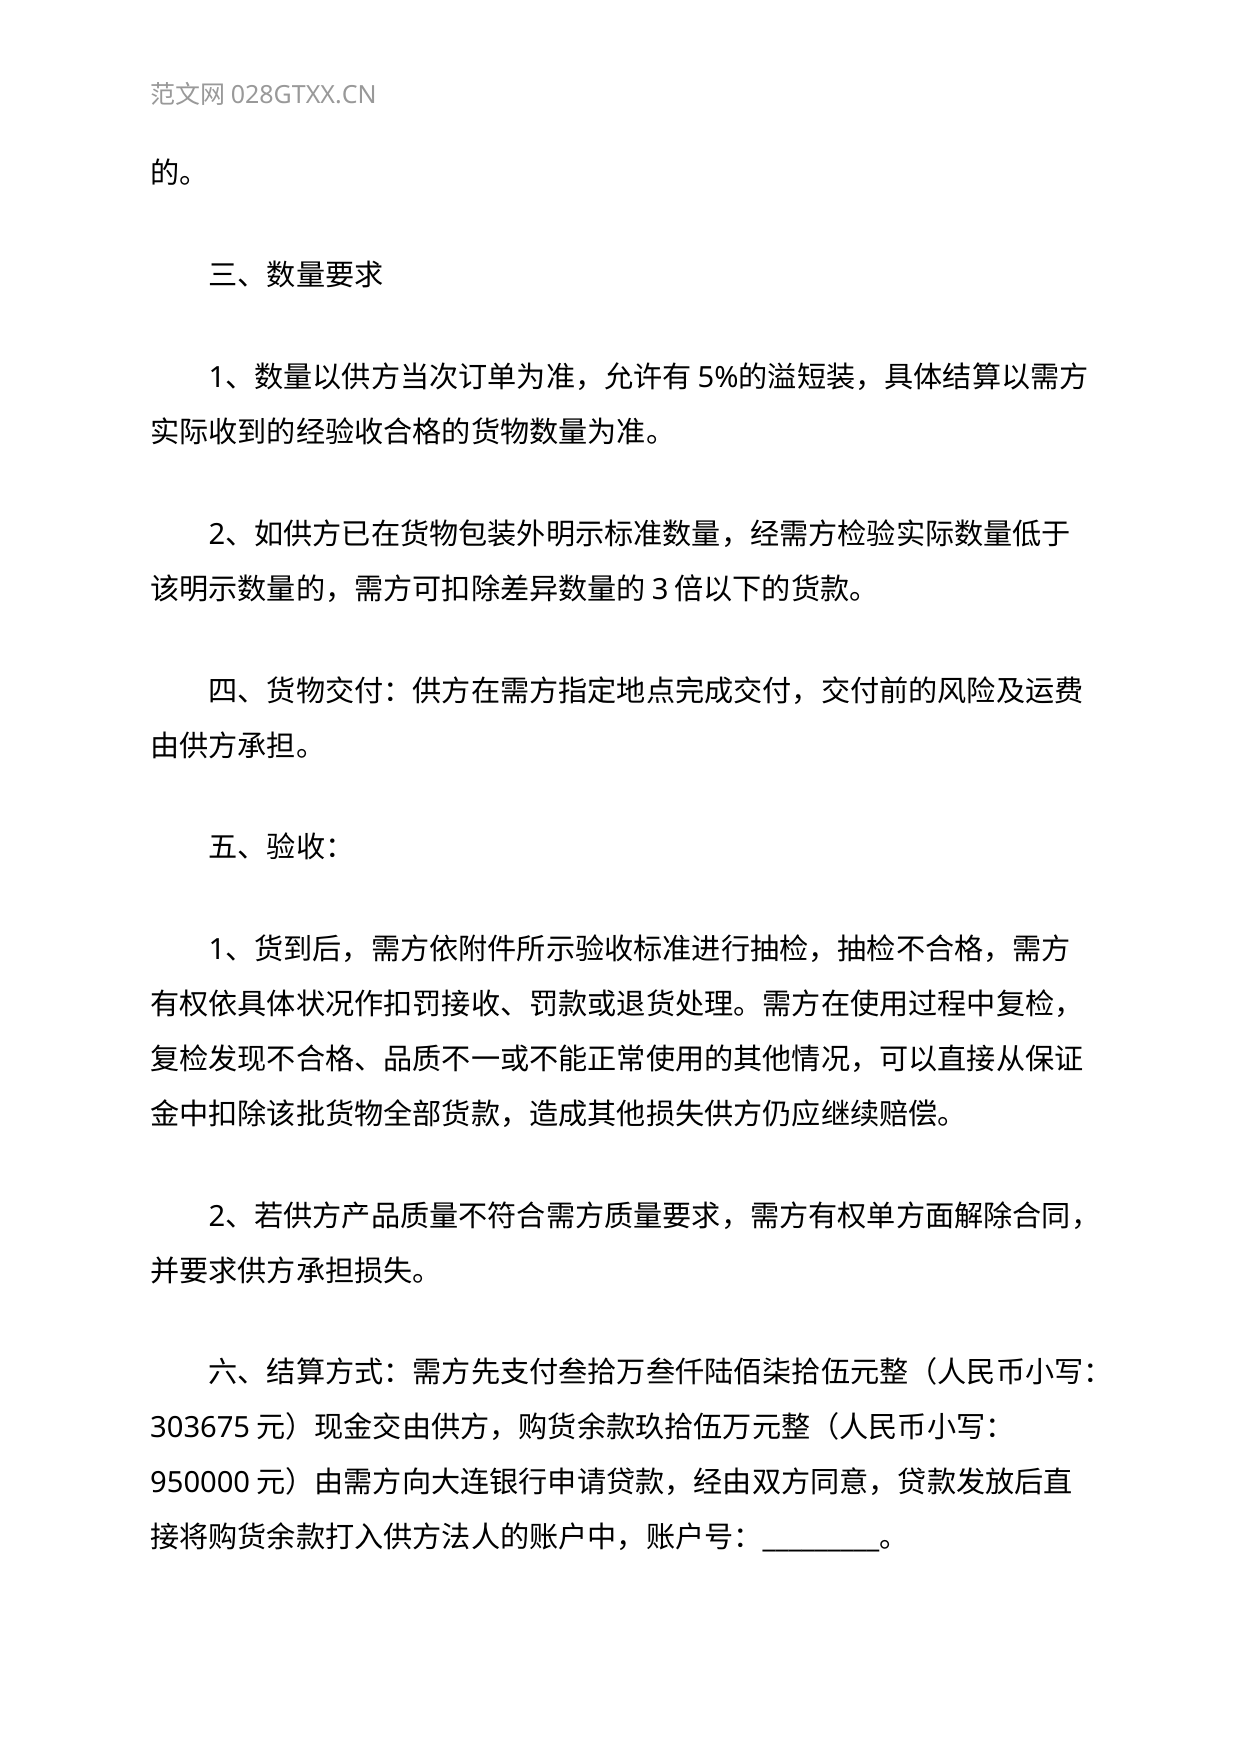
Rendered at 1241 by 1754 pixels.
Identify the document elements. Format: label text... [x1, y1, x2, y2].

text 四、货物交付：供方在需方指定地点完成交付，交付前的风险及运费由供方承担。 [150, 667, 1090, 764]
text 三、数量要求 [150, 252, 1090, 294]
text 1、数量以供方当次订单为准，允许有5%的溢短装，具体结算以需方实际收到的经验收合格的货物数量为准。 [150, 353, 1090, 451]
text 2、如供方已在货物包装外明示标准数量，经需方检验实际数量低于该明示数量的，需方可扣除差异数量的3倍以下的货款。 [150, 510, 1090, 608]
text 1、货到后，需方依附件所示验收标准进行抽检，抽检不合格，需方有权依具体状况作扣罚接收、罚款或退货处理。需方在使用过程中复检，复检发现不合格、品质不一或不能正常使用的其他情况，可以直接从保证金中扣除该批货物全部货款，造成其他损失供方仍应继续赔偿。 [150, 926, 1090, 1133]
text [150, 150, 1090, 192]
text 五、验收： [150, 824, 1090, 866]
text 六、结算方式：需方先支付叁拾万叁仟陆佰柒拾伍元整（人民币小写：303675元）现金交由供方，购货余款玖拾伍万元整（人民币小写：950000元）由需方向大连银行申请贷款，经由双方同意，贷款发放后直接将购货余款打入供方法人的账户中，账户号：_________。 [150, 1349, 1090, 1556]
text 2、若供方产品质量不符合需方质量要求，需方有权单方面解除合同，并要求供方承担损失。 [150, 1192, 1090, 1289]
